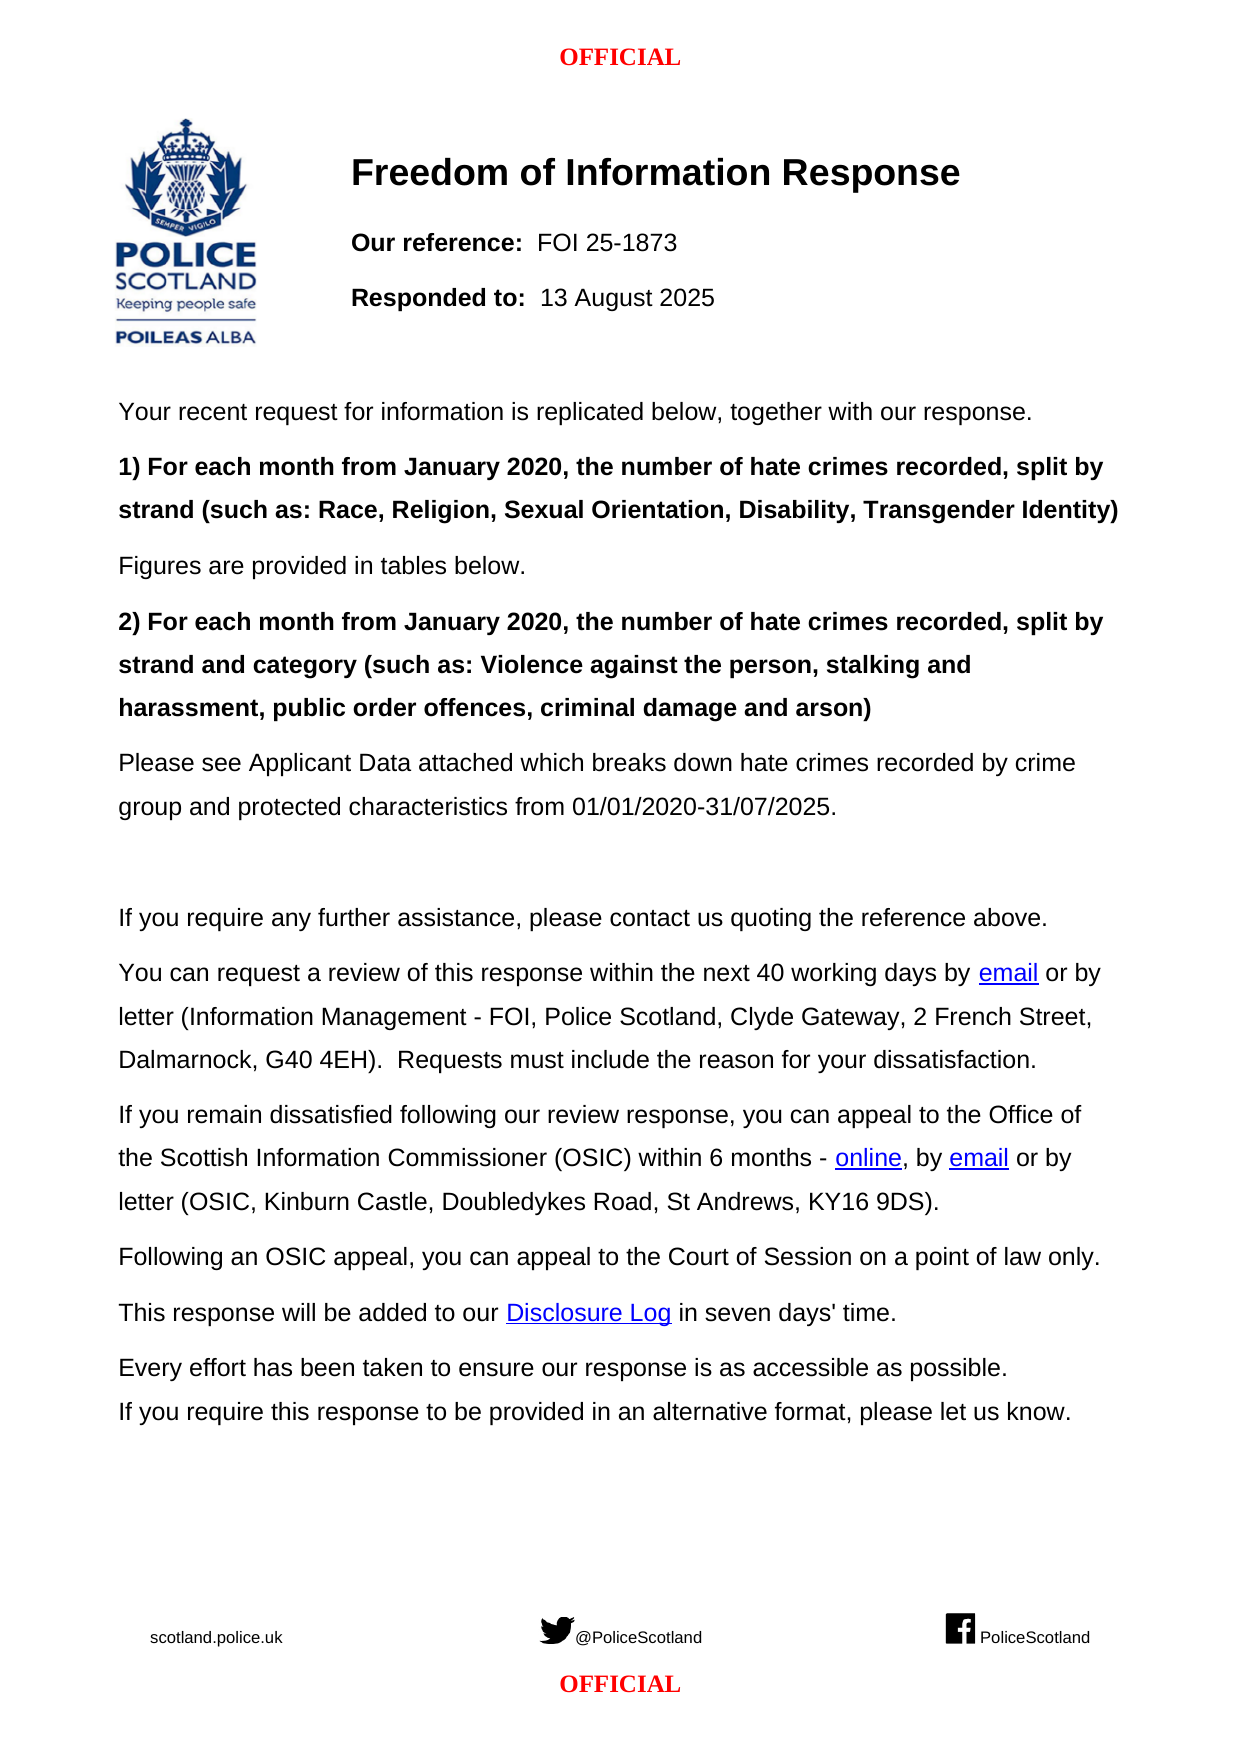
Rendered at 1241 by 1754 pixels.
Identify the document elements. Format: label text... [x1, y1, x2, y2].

text This response will be added to our Disclosure Log in seven days' time. [118, 1298, 1122, 1326]
text Every effort has been taken to ensure our response is as accessible as possible. If you require this response to be provided in an alternative format, please let us know. [118, 1353, 1122, 1425]
text Please see Applicant Data attached which breaks down hate crimes recorded by crime group and protected characteristics from 01/01/2020-31/07/2025. [118, 748, 1122, 820]
text 1) For each month from January 2020, the number of hate crimes recorded, split by strand (such as: Race, Religion, Sexual Orientation, Disability, Transgender Identity) [118, 452, 1122, 524]
text Following an OSIC appeal, you can appeal to the Court of Session on a point of law only. [118, 1242, 1122, 1271]
text You can request a review of this response within the next 40 working days by email or by letter (Information Management - FOI, Police Scotland, Clyde Gateway, 2 French Street, Dalmarnock, G40 4EH). Requests must include the reason for your dissatisfaction. [118, 958, 1122, 1073]
text 2) For each month from January 2020, the number of hate crimes recorded, split by strand and category (such as: Violence against the person, stalking and harassment, public order offences, criminal damage and arson) [118, 606, 1122, 721]
picture [538, 1617, 575, 1644]
table_header Freedom of Information Response Our reference: FOI 25-1873 Responded to: 13 August 2025 [340, 118, 1121, 384]
picture [945, 1613, 976, 1644]
text Your recent request for information is replicated below, together with our response. [118, 396, 1122, 425]
table_header [103, 118, 339, 384]
picture [114, 118, 257, 347]
text If you require any further assistance, please contact us quoting the reference above. [118, 903, 1122, 931]
text If you remain dissatisfied following our review response, you can appeal to the Office of the Scottish Information Commissioner (OSIC) within 6 months - online, by email or by letter (OSIC, Kinburn Castle, Doubledykes Road, St Andrews, KY16 9DS). [118, 1100, 1122, 1215]
text Figures are provided in tables below. [118, 551, 1122, 579]
